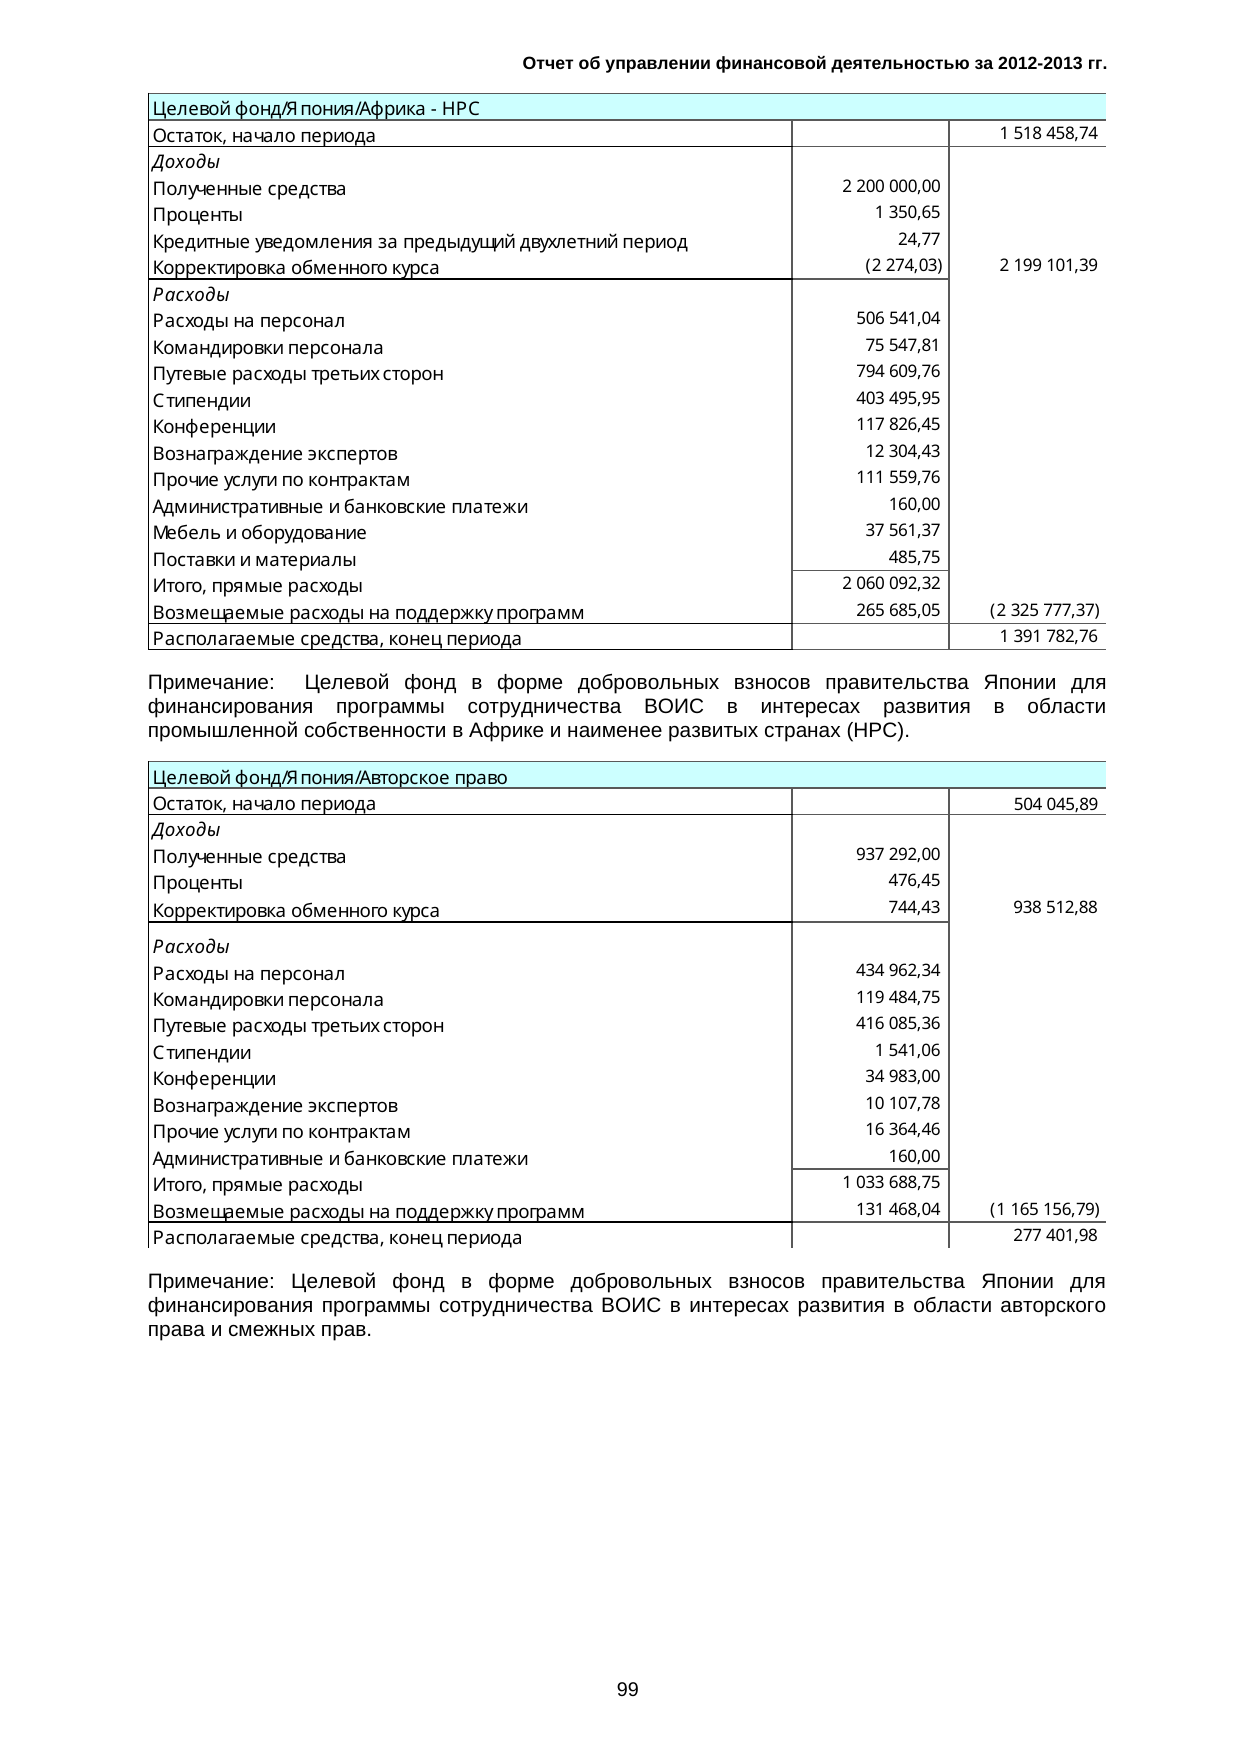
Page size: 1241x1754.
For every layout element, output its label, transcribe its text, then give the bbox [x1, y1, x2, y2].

text Примечание: Целевой фонд в форме добровольных взносов правительства Японии для финансирования программы сотрудничества ВОИС в интересах развития в области авторского права и смежных прав. [148, 1269, 1107, 1341]
text Примечание: Целевой фонд в форме добровольных взносов правительства Японии для финансирования программы сотрудничества ВОИС в интересах развития в области промышленной собственности в Африке и наименее развитых странах (НРС). [148, 670, 1107, 742]
